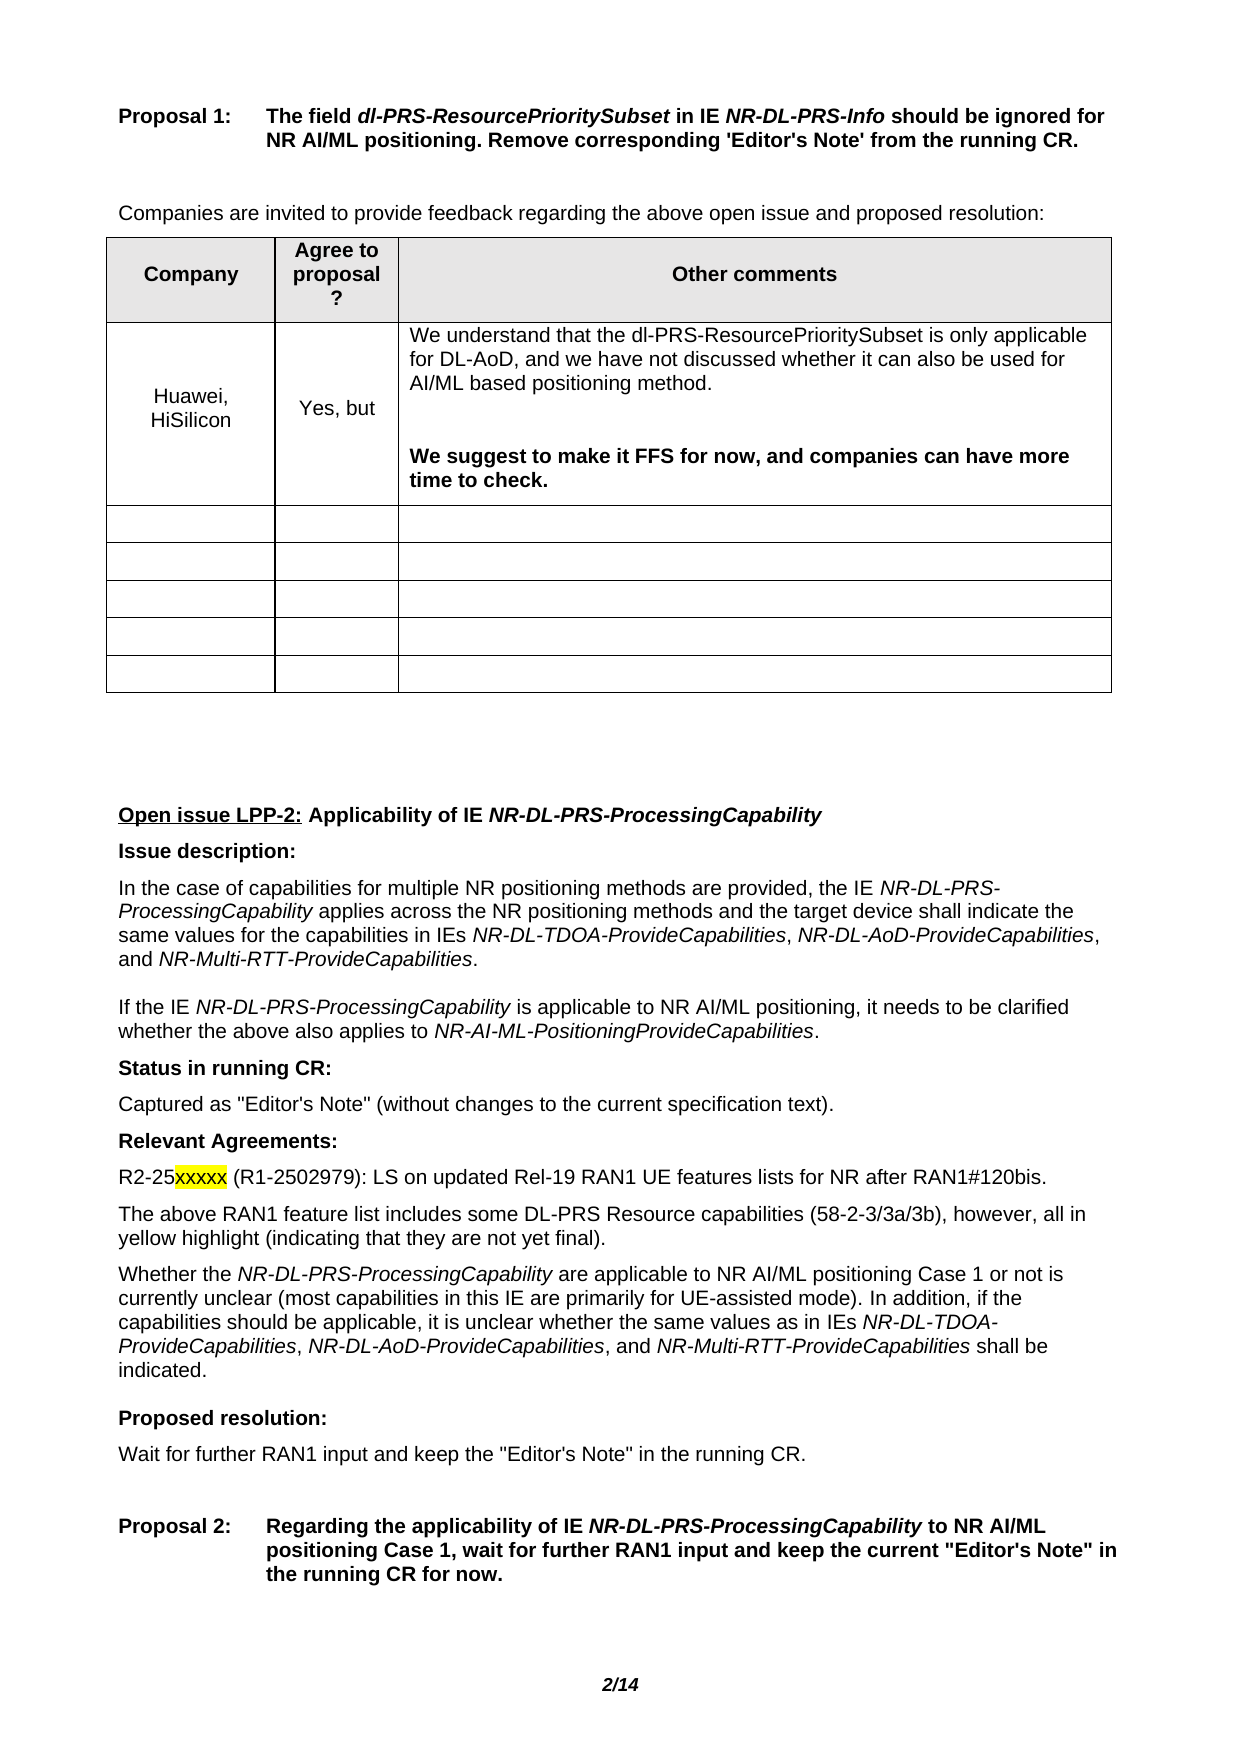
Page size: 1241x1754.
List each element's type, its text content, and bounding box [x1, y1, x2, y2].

text Proposed resolution: [118, 1406, 1122, 1429]
table_cell [276, 581, 398, 617]
table_cell Yes, but [276, 323, 398, 504]
table_cell [399, 618, 1111, 654]
table_cell We understand that the dl-PRS-ResourcePrioritySubset is only applicable for DL-AoD, and we have not discussed whether it can also be used for AI/ML based positioning method. We suggest to make it FFS for now, and companies can have more time to check. [399, 323, 1111, 504]
table_cell Huawei, HiSilicon [107, 323, 274, 504]
table_cell [399, 656, 1111, 692]
text In the case of capabilities for multiple NR positioning methods are provided, the IE NR-DL-PRS-ProcessingCapability applies across the NR positioning methods and the target device shall indicate the same values for the capabilities in IEs NR-DL-TDOA-ProvideCapabilities, NR-DL-AoD-ProvideCapabilities, and NR-Multi-RTT-ProvideCapabilities. [118, 875, 1122, 971]
table_header Company [107, 238, 274, 322]
text Whether the NR-DL-PRS-ProcessingCapability are applicable to NR AI/ML positioning Case 1 or not is currently unclear (most capabilities in this IE are primarily for UE-assisted mode). In addition, if the capabilities should be applicable, it is unclear whether the same values as in IEs NR-DL-TDOA-ProvideCapabilities, NR-DL-AoD-ProvideCapabilities, and NR-Multi-RTT-ProvideCapabilities shall be indicated. [118, 1262, 1122, 1382]
text Companies are invited to provide feedback regarding the above open issue and proposed resolution: [118, 200, 1122, 224]
table_cell [399, 581, 1111, 617]
text Proposal 1: The field dl-PRS-ResourcePrioritySubset in IE NR-DL-PRS-Info should be ignored for NR AI/ML positioning. Remove corresponding 'Editor's Note' from the running CR. [118, 103, 1122, 151]
table_cell [107, 618, 274, 654]
text Status in running CR: [118, 1056, 1122, 1079]
table_header Other comments [399, 238, 1111, 322]
table_cell [107, 506, 274, 542]
text Open issue LPP-2: Applicability of IE NR-DL-PRS-ProcessingCapability [118, 802, 1122, 826]
table_cell [107, 656, 274, 692]
table_cell [399, 543, 1111, 579]
table_header Agree to proposal? [276, 238, 398, 322]
table_cell [399, 506, 1111, 542]
text The above RAN1 feature list includes some DL-PRS Resource capabilities (58-2-3/3a/3b), however, all in yellow highlight (indicating that they are not yet final). [118, 1201, 1122, 1249]
table_cell [276, 618, 398, 654]
text Relevant Agreements: [118, 1128, 1122, 1152]
table_cell [276, 656, 398, 692]
table_cell [107, 581, 274, 617]
table_cell [107, 543, 274, 579]
table_cell [276, 506, 398, 542]
text R2-25xxxxx (R1-2502979): LS on updated Rel-19 RAN1 UE features lists for NR after RAN1#120bis. [227, 1165, 1122, 1189]
text If the IE NR-DL-PRS-ProcessingCapability is applicable to NR AI/ML positioning, it needs to be clarified whether the above also applies to NR-AI-ML-PositioningProvideCapabilities. [118, 995, 1122, 1043]
text Wait for further RAN1 input and keep the "Editor's Note" in the running CR. [118, 1442, 1122, 1466]
text Captured as "Editor's Note" (without changes to the current specification text). [118, 1092, 1122, 1116]
table_cell [276, 543, 398, 579]
text Issue description: [118, 839, 1122, 863]
text Proposal 2: Regarding the applicability of IE NR-DL-PRS-ProcessingCapability to NR AI/ML positioning Case 1, wait for further RAN1 input and keep the current "Editor's Note" in the running CR for now. [118, 1514, 1122, 1586]
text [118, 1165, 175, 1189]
